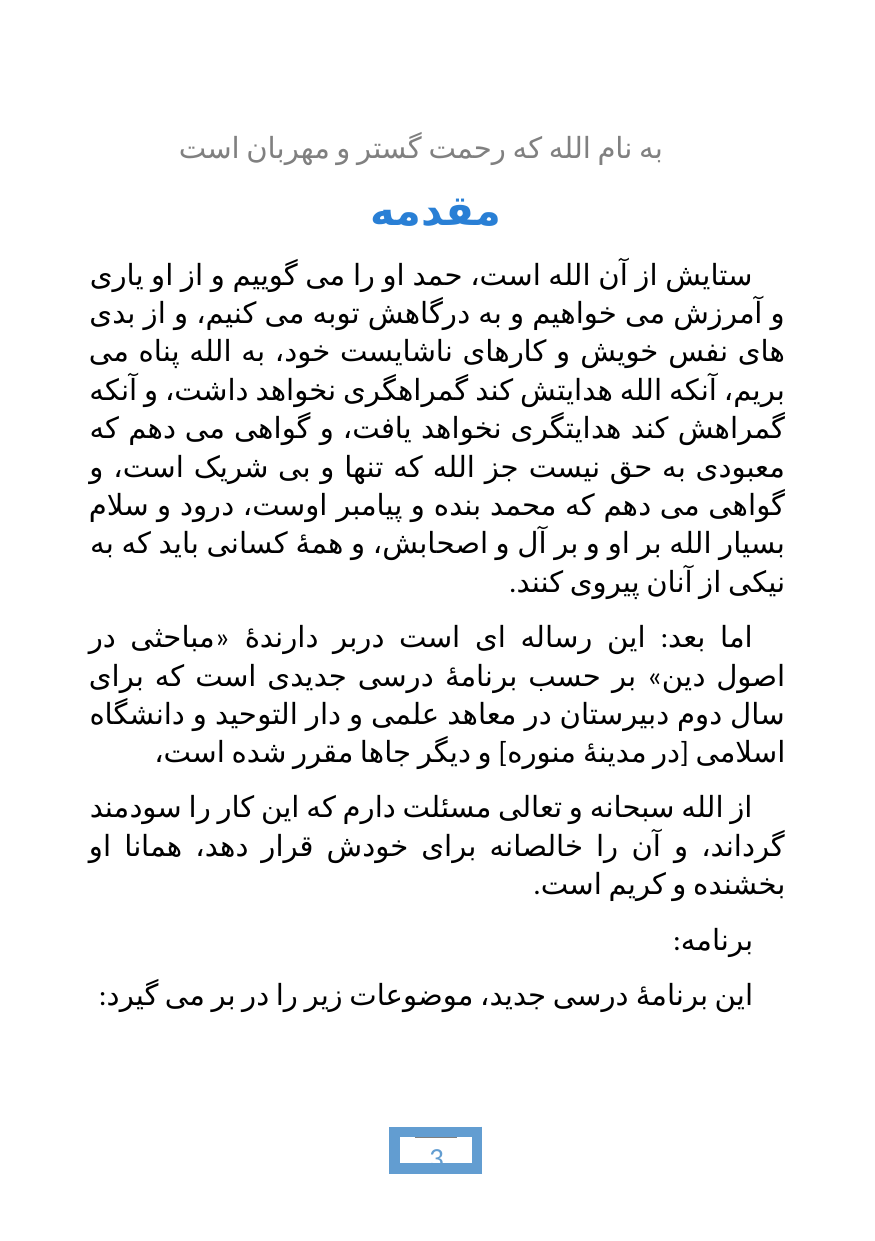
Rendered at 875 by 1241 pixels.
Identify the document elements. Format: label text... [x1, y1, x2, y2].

text به نام الله که رحمت گستر و مهربان است [89, 130, 785, 166]
text این برنامهٔ درسی جدید، موضوعات زیر را در بر می گیرد: [89, 977, 785, 1012]
text ستایش از آن الله است، حمد او را می گوییم و از او یاری و آمرزش می خواهیم و به درگاهش توبه می کنیم، و از بدی های نفس خویش و کارهای ناشایست خود، به الله پناه می بریم، آنکه الله هدایتش کند گمراهگری نخواهد داشت، و آنکه گمراهش کند هدایتگری نخواهد یافت، و گواهی می دهم که معبودی به حق نیست جز الله که تنها و بی شریک است، و گواهی می دهم که محمد بنده و پیامبر اوست، درود و سلام بسیار الله بر او و بر آل و اصحابش، و همهٔ کسانی باید که به نیکی از آنان پیروی کنند. [89, 257, 785, 600]
text برنامه: [89, 922, 785, 957]
text اما بعد: این رساله ای است دربر دارندهٔ «مباحثی در اصول دین» بر حسب برنامهٔ درسی جدیدی است که برای سال دوم دبیرستان در معاهد علمی و دار التوحید و دانشگاه اسلامی [در مدینهٔ منوره] و دیگر جاها مقرر شده است، [89, 619, 785, 770]
text از الله سبحانه و تعالی مسئلت دارم که این کار را سودمند گرداند، و آن را خالصانه برای خودش قرار دهد، همانا او بخشنده و کریم است. [89, 789, 785, 902]
